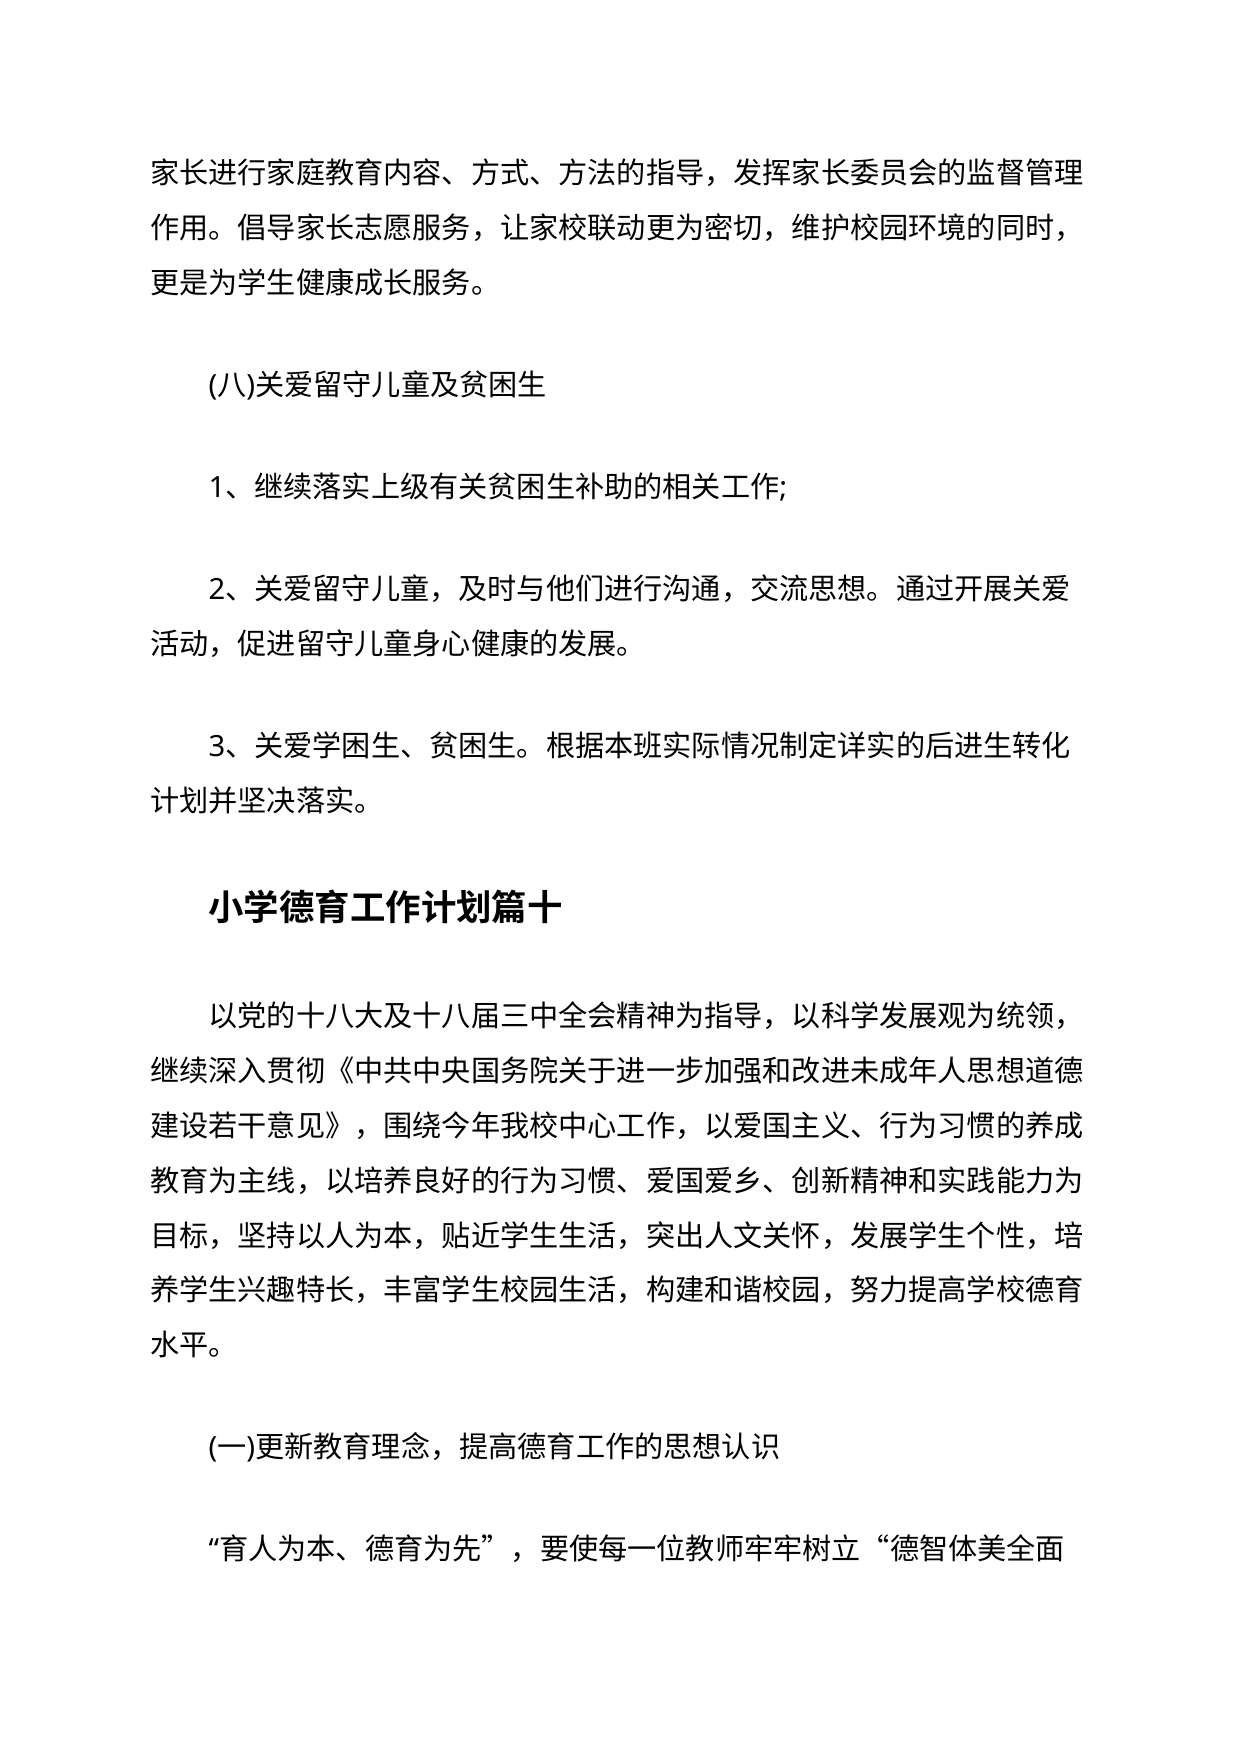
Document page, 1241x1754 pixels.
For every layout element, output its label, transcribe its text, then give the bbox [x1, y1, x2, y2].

text (一)更新教育理念，提高德育工作的思想认识 [150, 1424, 1090, 1466]
text 以党的十八大及十八届三中全会精神为指导，以科学发展观为统领，继续深入贯彻《中共中央国务院关于进一步加强和改进未成年人思想道德建设若干意见》，围绕今年我校中心工作，以爱国主义、行为习惯的养成教育为主线，以培养良好的行为习惯、爱国爱乡、创新精神和实践能力为目标，坚持以人为本，贴近学生生活，突出人文关怀，发展学生个性，培养学生兴趣特长，丰富学生校园生活，构建和谐校园，努力提高学校德育水平。 [150, 992, 1090, 1364]
text (八)关爱留守儿童及贫困生 [150, 362, 1090, 404]
text 3、关爱学困生、贫困生。根据本班实际情况制定详实的后进生转化计划并坚决落实。 [150, 722, 1090, 819]
text 小学德育工作计划篇十 [150, 879, 1090, 930]
text 1、继续落实上级有关贫困生补助的相关工作; [150, 463, 1090, 506]
text 2、关爱留守儿童，及时与他们进行沟通，交流思想。通过开展关爱活动，促进留守儿童身心健康的发展。 [150, 566, 1090, 663]
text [150, 1526, 1090, 1568]
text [150, 150, 1090, 302]
